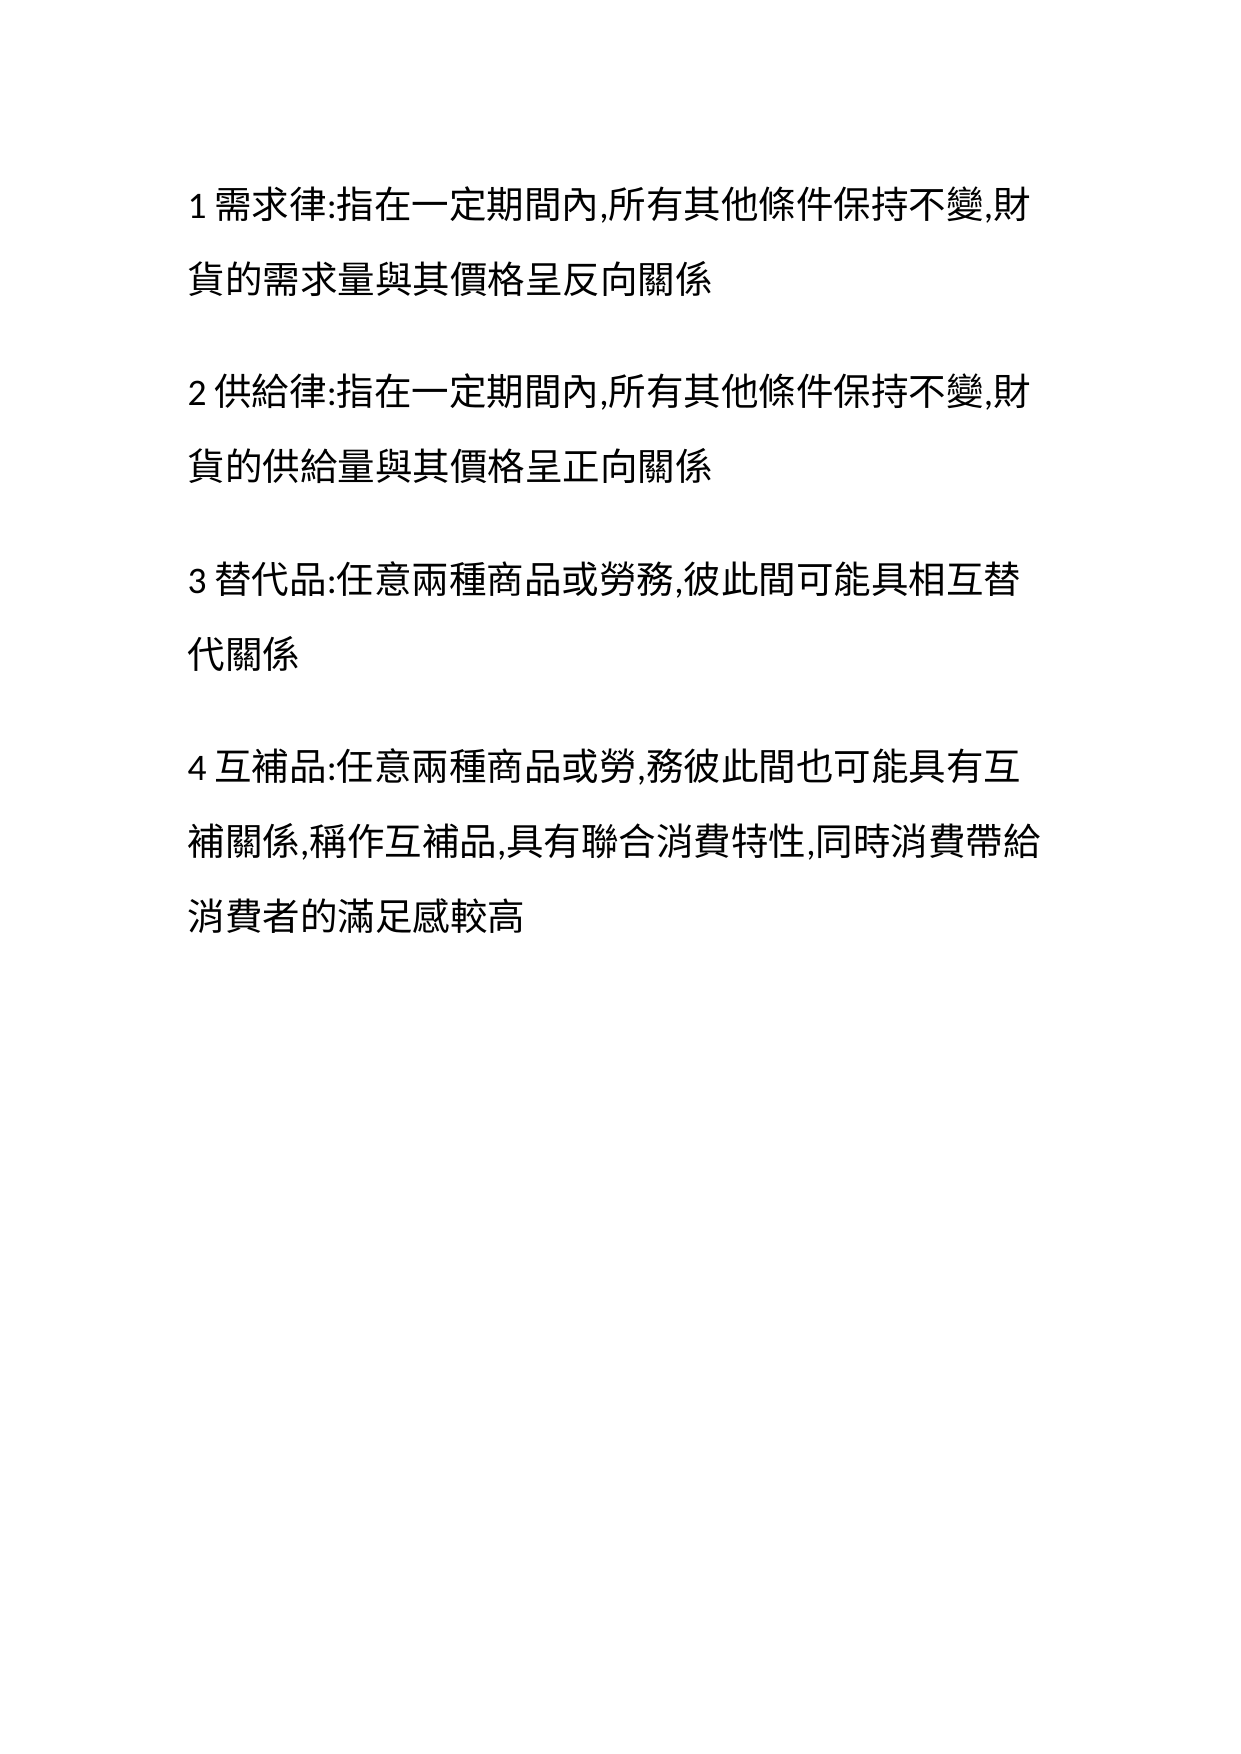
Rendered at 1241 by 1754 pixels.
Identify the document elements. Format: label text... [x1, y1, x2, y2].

text 2供給律:指在一定期間內,所有其他條件保持不變,財貨的供給量與其價格呈正向關係 [187, 352, 1053, 502]
text 1需求律:指在一定期間內,所有其他條件保持不變,財貨的需求量與其價格呈反向關係 [187, 164, 1053, 314]
text 3替代品:任意兩種商品或勞務,彼此間可能具相互替代關係 [187, 539, 1053, 689]
text 4互補品:任意兩種商品或勞,務彼此間也可能具有互補關係,稱作互補品,具有聯合消費特性,同時消費帶給消費者的滿足感較高 [187, 727, 1053, 952]
